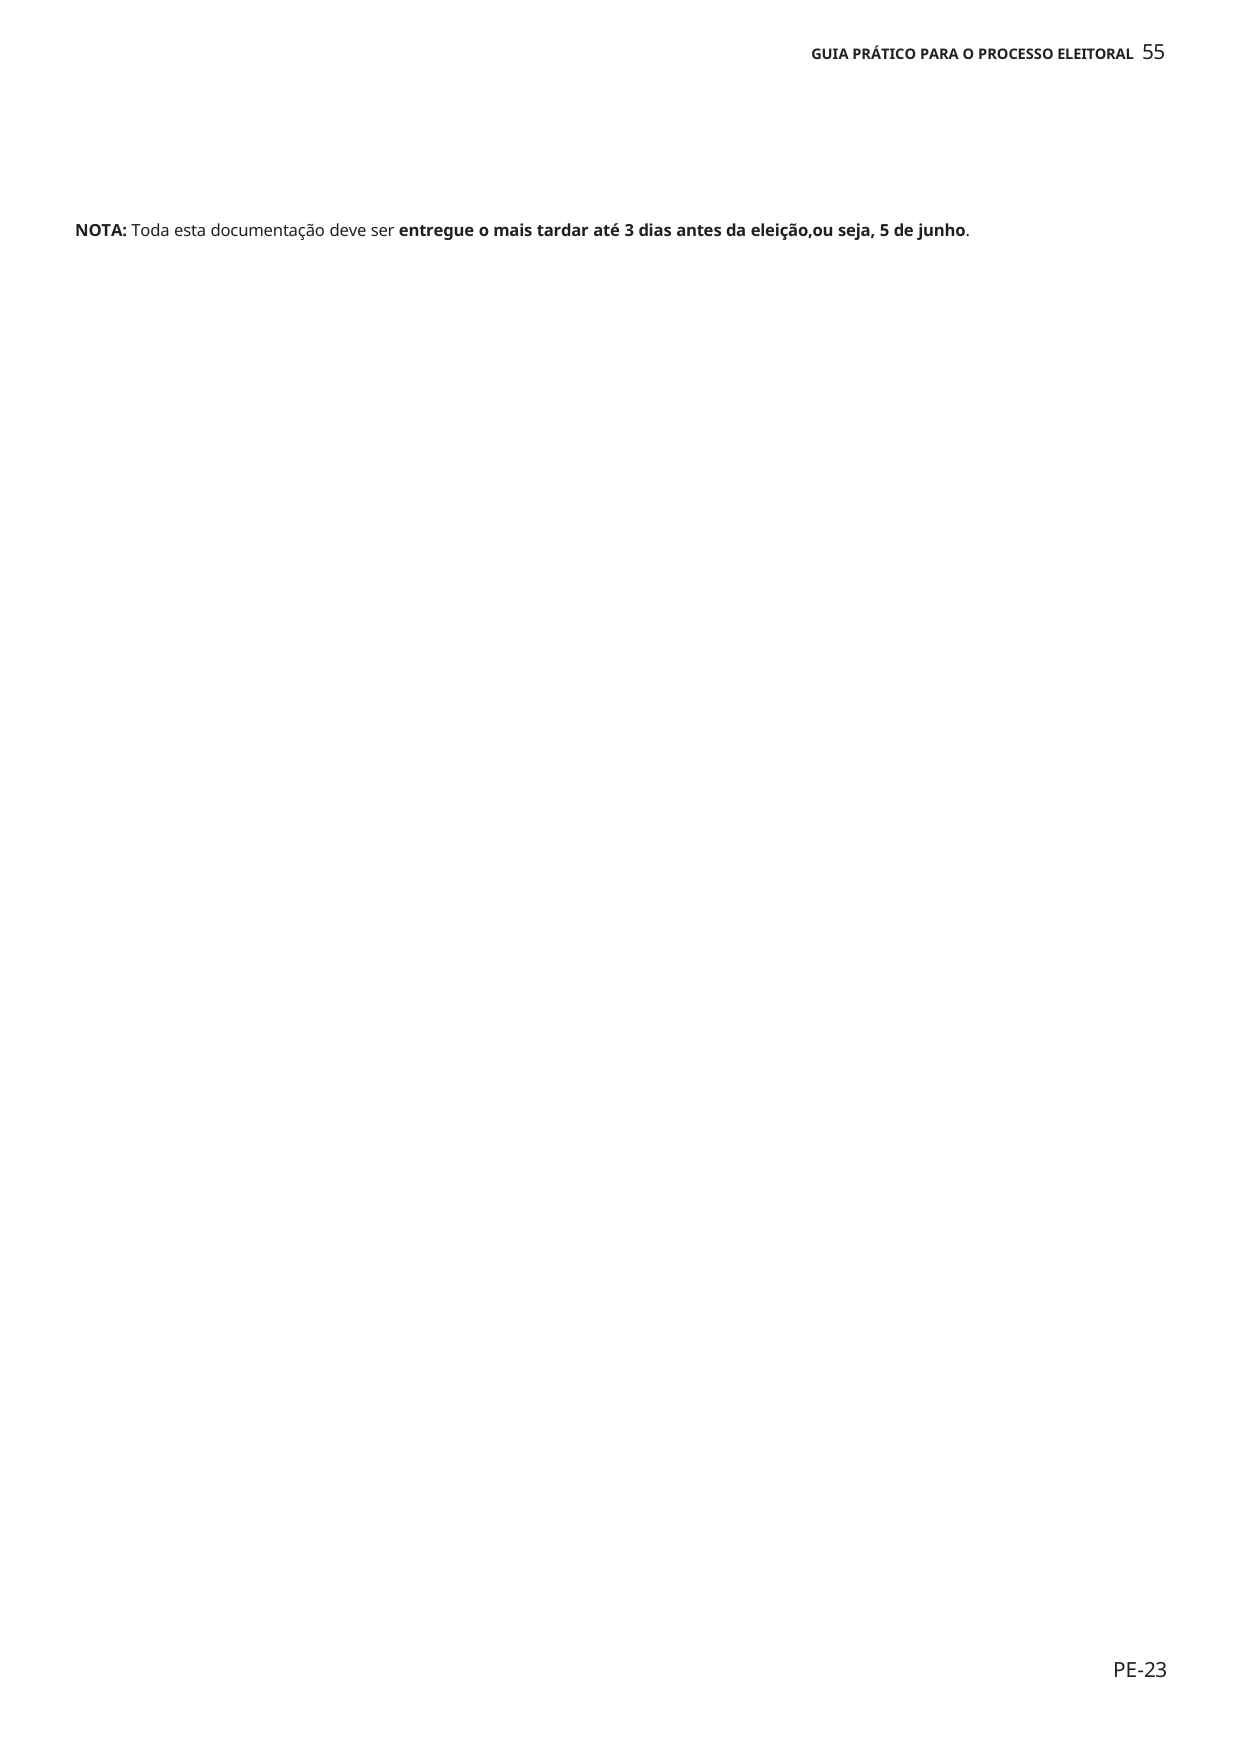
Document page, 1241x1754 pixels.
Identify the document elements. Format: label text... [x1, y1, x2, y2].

text NOTA: Toda esta documentação deve ser entregue o mais tardar até 3 dias antes da eleição,ou seja, 5 de junho. [75, 219, 1178, 242]
